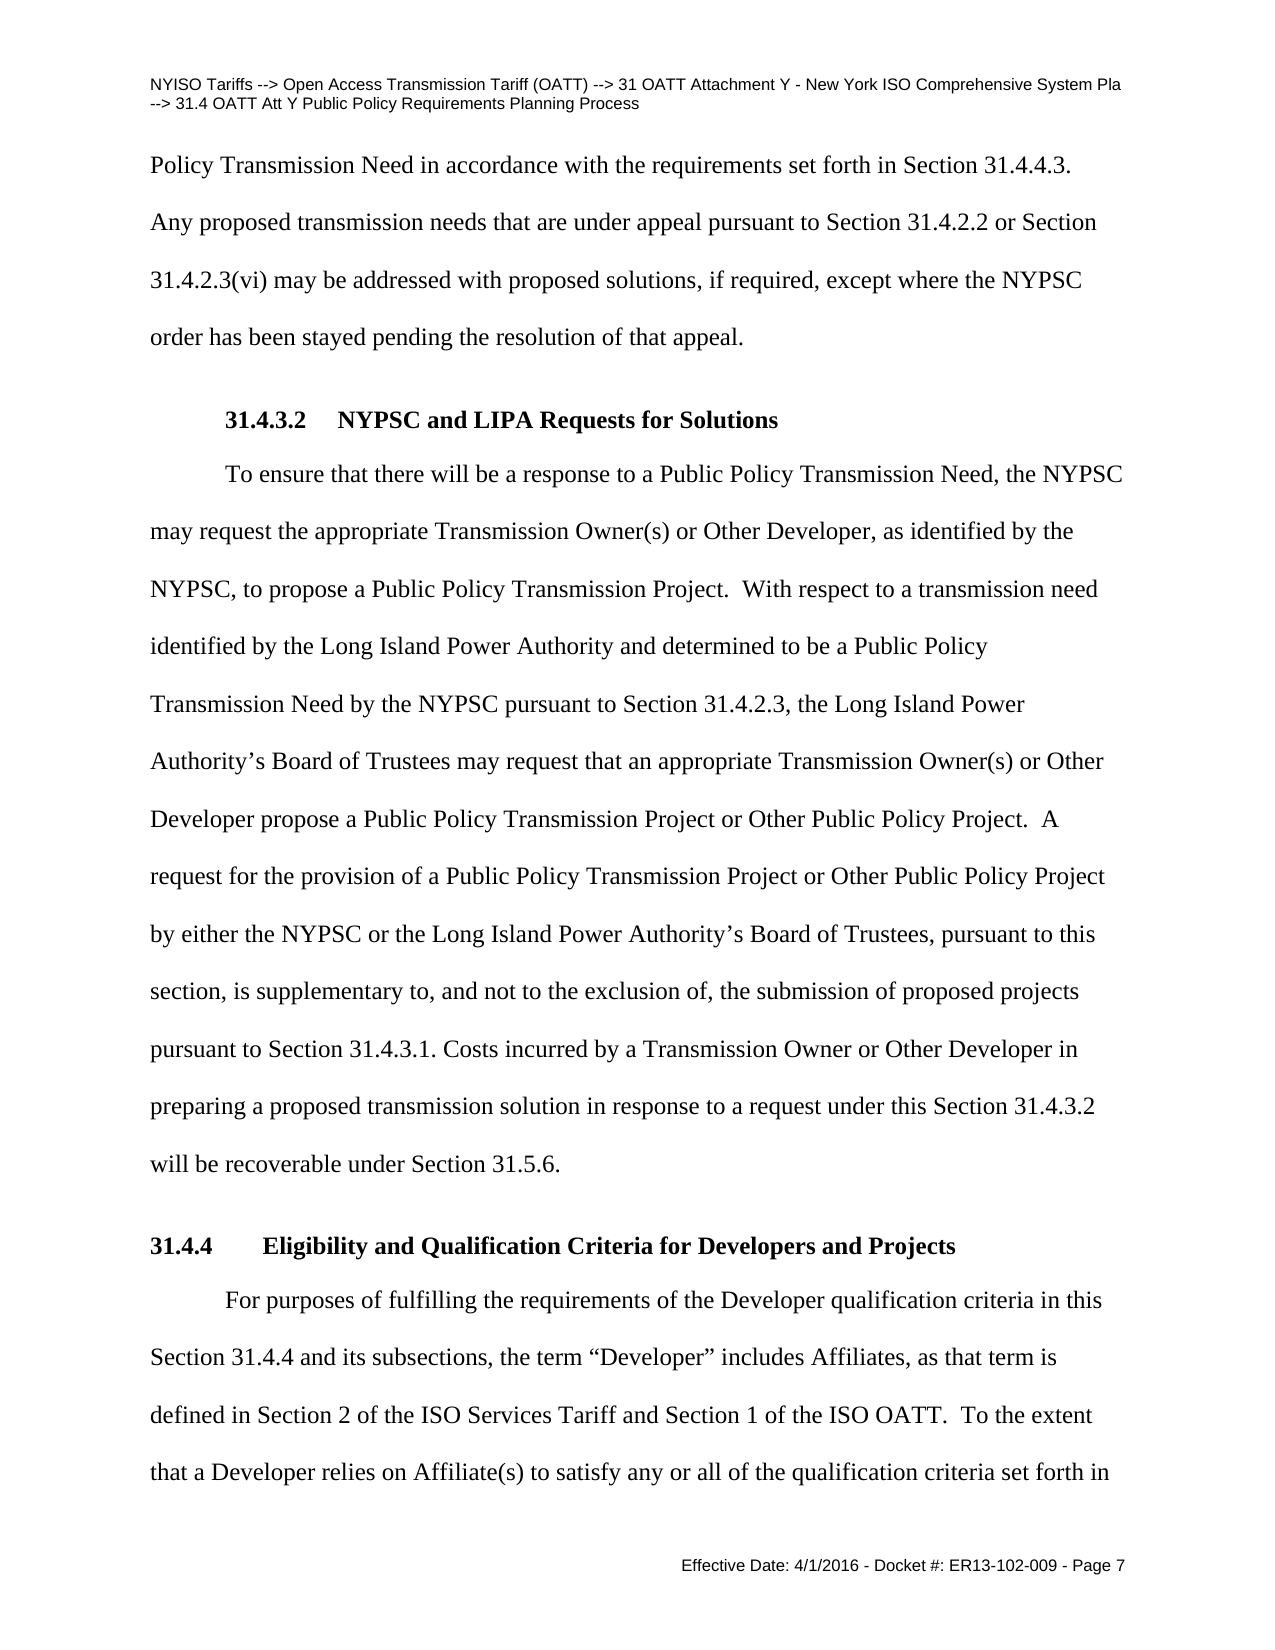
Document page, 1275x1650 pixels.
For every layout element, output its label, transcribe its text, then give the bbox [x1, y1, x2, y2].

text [150, 1285, 1125, 1486]
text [150, 150, 1125, 351]
subtitle 31.4.3.2 NYPSC and LIPA Requests for Solutions [225, 405, 1125, 434]
subtitle 31.4.4 Eligibility and Qualification Criteria for Developers and Projects [150, 1231, 1059, 1260]
text To ensure that there will be a response to a Public Policy Transmission Need, the NYPSC may request the appropriate Transmission Owner(s) or Other Developer, as identified by the NYPSC, to propose a Public Policy Transmission Project. With respect to a transmission need identified by the Long Island Power Authority and determined to be a Public Policy Transmission Need by the NYPSC pursuant to Section 31.4.2.3, the Long Island Power Authority’s Board of Trustees may request that an appropriate Transmission Owner(s) or Other Developer propose a Public Policy Transmission Project or Other Public Policy Project. A request for the provision of a Public Policy Transmission Project or Other Public Policy Project by either the NYPSC or the Long Island Power Authority’s Board of Trustees, pursuant to this section, is supplementary to, and not to the exclusion of, the submission of proposed projects pursuant to Section 31.4.3.1. Costs incurred by a Transmission Owner or Other Developer in preparing a proposed transmission solution in response to a request under this Section 31.4.3.2 will be recoverable under Section 31.5.6. [150, 459, 1125, 1177]
